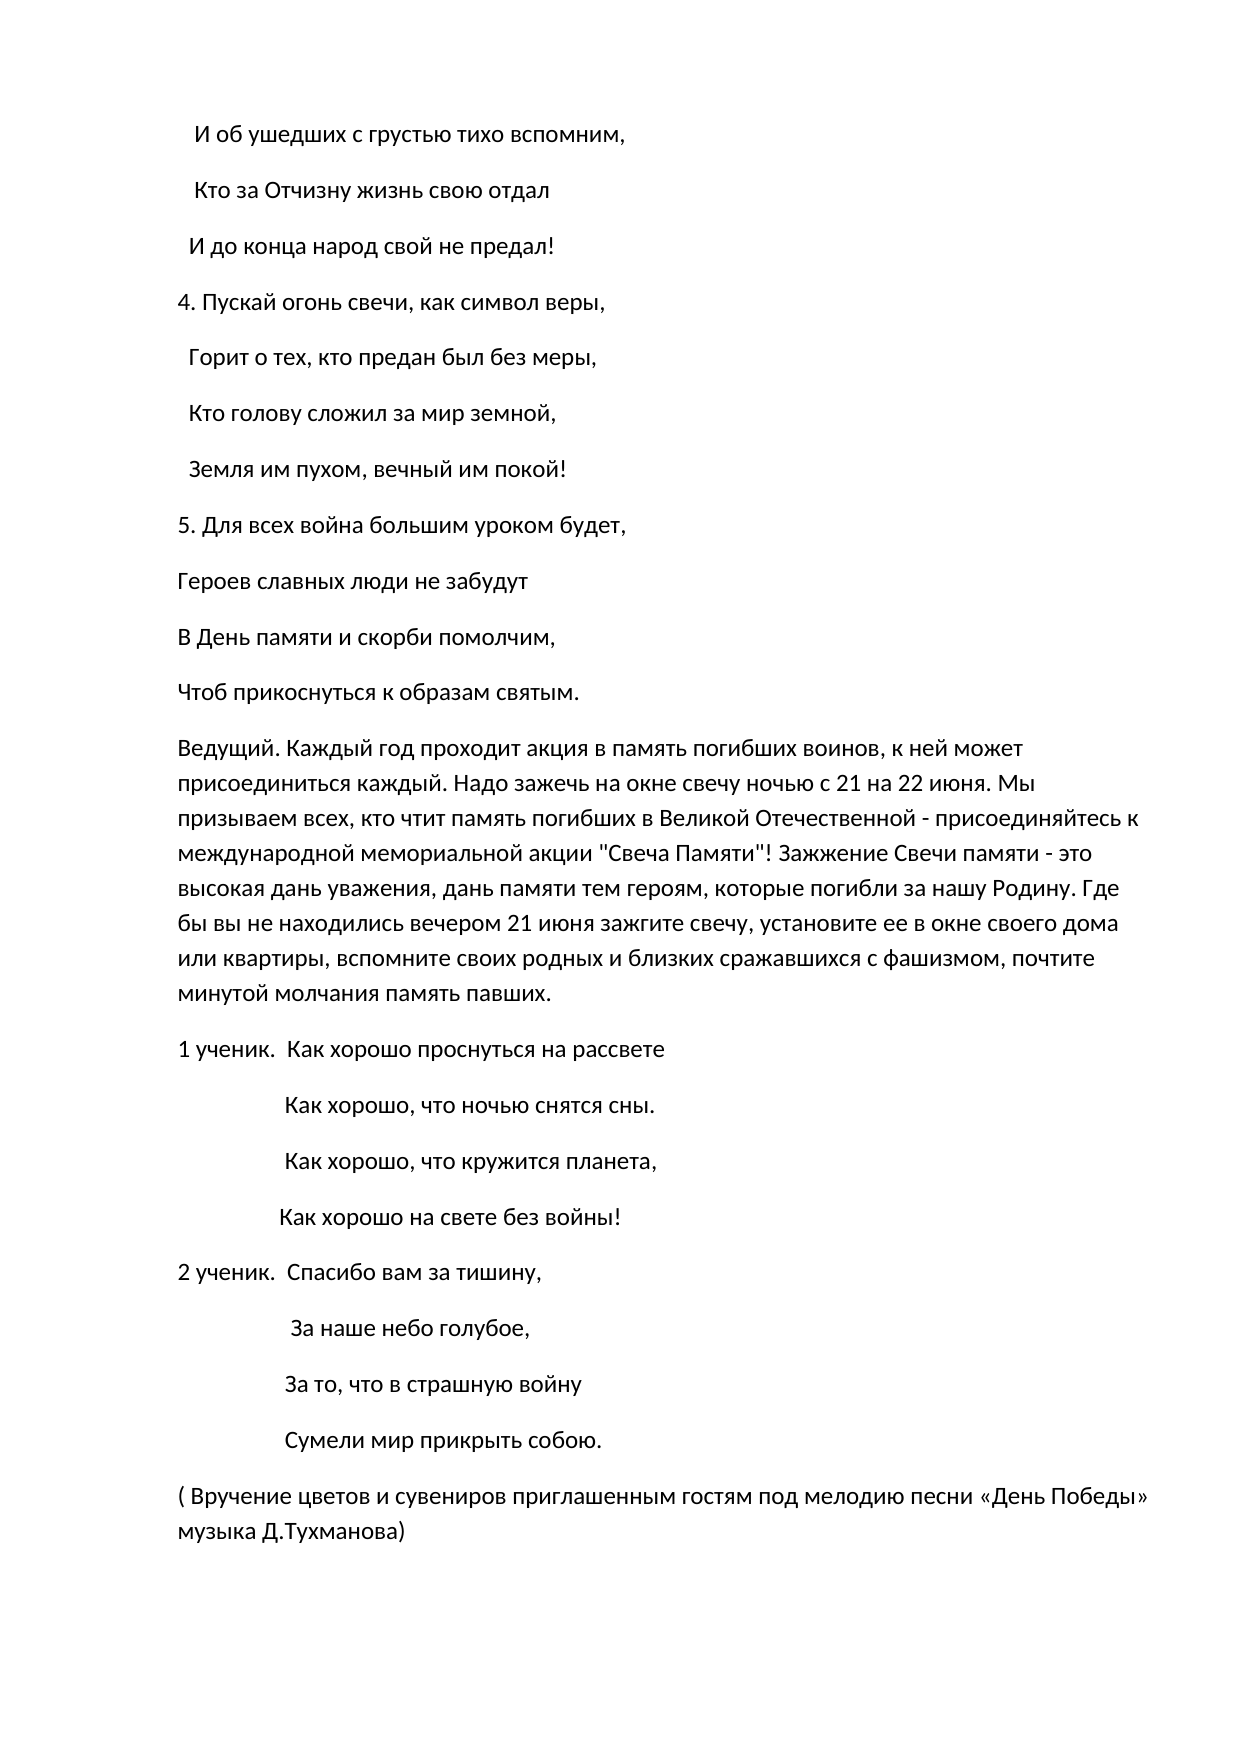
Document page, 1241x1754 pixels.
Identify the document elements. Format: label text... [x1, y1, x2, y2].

text За то, что в страшную войну [177, 1368, 1152, 1399]
text 2 ученик. Спасибо вам за тишину, [177, 1256, 1152, 1287]
text Горит о тех, кто предан был без меры, [177, 341, 1152, 372]
text 4. Пускай огонь свечи, как символ веры, [177, 286, 1152, 316]
text Ведущий. Каждый год проходит акция в память погибших воинов, к ней может присоединиться каждый. Надо зажечь на окне свечу ночью с 21 на 22 июня. Мы призываем всех, кто чтит память погибших в Великой Отечественной - присоединяйтесь к международной мемориальной акции "Свеча Памяти"! Зажжение Свечи памяти - это высокая дань уважения, дань памяти тем героям, которые погибли за нашу Родину. Где бы вы не находились вечером 21 июня зажгите свечу, установите ее в окне своего дома или квартиры, вспомните своих родных и близких сражавшихся с фашизмом, почтите минутой молчания память павших. [177, 732, 1152, 1008]
text В День памяти и скорби помолчим, [177, 621, 1152, 651]
text За наше небо голубое, [177, 1312, 1152, 1343]
text И до конца народ свой не предал! [177, 230, 1152, 260]
text 1 ученик. Как хорошо проснуться на рассвете [177, 1033, 1152, 1064]
text 5. Для всех война большим уроком будет, [177, 509, 1152, 539]
text Кто голову сложил за мир земной, [177, 397, 1152, 428]
text Сумели мир прикрыть собою. [177, 1424, 1152, 1454]
text И об ушедших с грустью тихо вспомним, [177, 118, 1152, 149]
text Как хорошо на свете без войны! [177, 1201, 1152, 1231]
text ( Вручение цветов и сувениров приглашенным гостям под мелодию песни «День Победы» музыка Д.Тухманова) [177, 1480, 1152, 1545]
text Земля им пухом, вечный им покой! [177, 453, 1152, 484]
text Героев славных люди не забудут [177, 565, 1152, 595]
text Как хорошо, что ночью снятся сны. [177, 1089, 1152, 1119]
text Чтоб прикоснуться к образам святым. [177, 676, 1152, 707]
text Кто за Отчизну жизнь свою отдал [177, 174, 1152, 204]
text Как хорошо, что кружится планета, [177, 1145, 1152, 1175]
